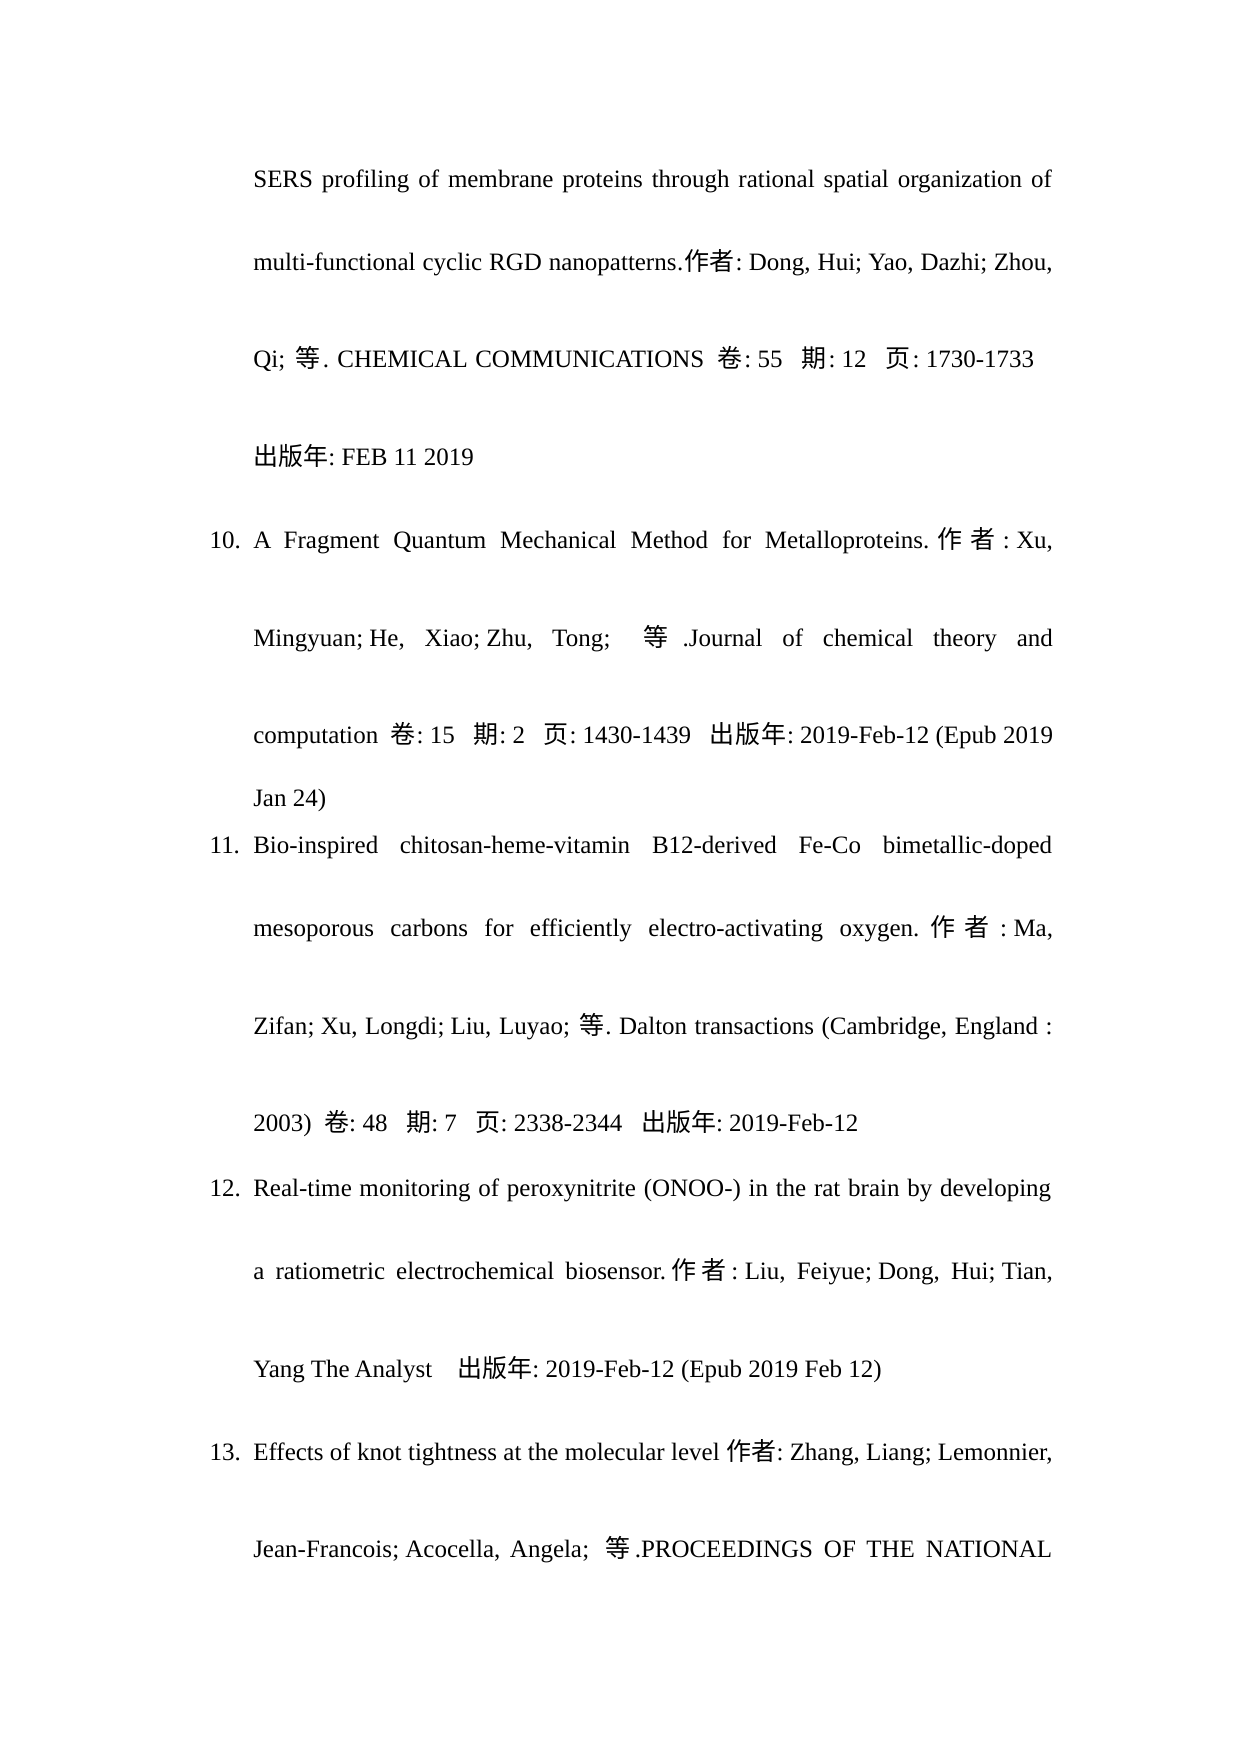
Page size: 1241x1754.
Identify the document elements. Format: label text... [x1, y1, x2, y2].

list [209, 162, 1053, 487]
list Bio-inspired chitosan-heme-vitamin B12-derived Fe-Co bimetallic-doped mesoporous carbons for efficiently electro-activating oxygen.作者: Ma, Zifan; Xu, Longdi; Liu, Luyao; 等. Dalton transactions (Cambridge, England : 2003) 卷: 48 期: 7 页: 2338-2344 出版年: 2019-Feb-12 [209, 828, 1053, 1153]
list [209, 1417, 1053, 1579]
list A Fragment Quantum Mechanical Method for Metalloproteins.作者: Xu, Mingyuan; He, Xiao; Zhu, Tong; 等.Journal of chemical theory and computation 卷: 15 期: 2 页: 1430-1439 出版年: 2019-Feb-12 (Epub 2019 Jan 24) [209, 505, 1053, 814]
list Real-time monitoring of peroxynitrite (ONOO-) in the rat brain by developing a ratiometric electrochemical biosensor.作者: Liu, Feiyue; Dong, Hui; Tian, Yang The Analyst 出版年: 2019-Feb-12 (Epub 2019 Feb 12) [209, 1171, 1053, 1399]
